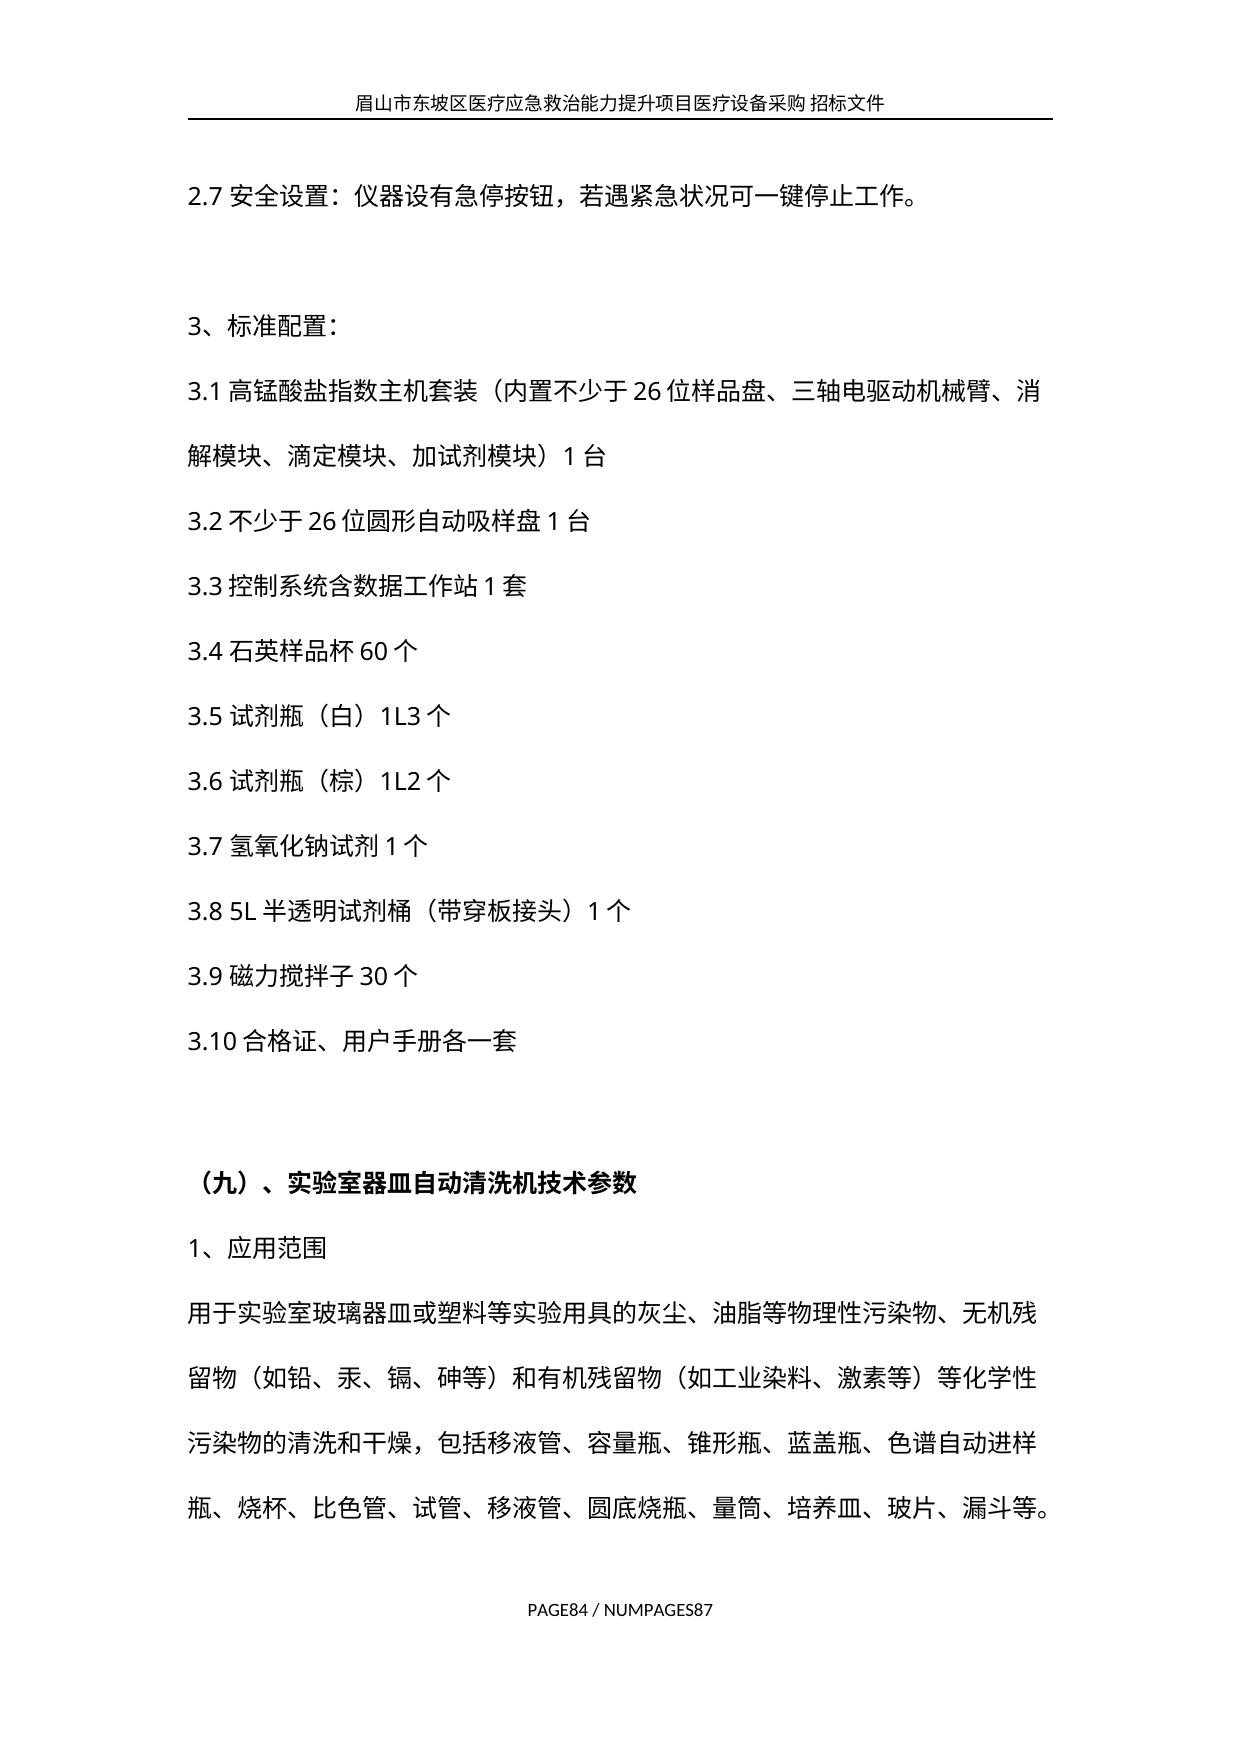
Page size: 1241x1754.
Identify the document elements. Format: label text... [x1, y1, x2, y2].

text 3.1高锰酸盐指数主机套装（内置不少于26位样品盘、三轴电驱动机械臂、消解模块、滴定模块、加试剂模块）1台 [187, 357, 1053, 487]
text 3.4 石英样品杯60个 [187, 617, 1053, 682]
text 3.9 磁力搅拌子30个 [187, 942, 1053, 1007]
text 3.7 氢氧化钠试剂1个 [187, 812, 1053, 877]
text 1、应用范围 [187, 1214, 1053, 1279]
text 3、标准配置： [187, 292, 1053, 357]
text 3.8 5L半透明试剂桶（带穿板接头）1个 [187, 877, 1053, 942]
text 3.3控制系统含数据工作站1套 [187, 552, 1053, 617]
text 用于实验室玻璃器皿或塑料等实验用具的灰尘、油脂等物理性污染物、无机残留物（如铅、汞、镉、砷等）和有机残留物（如工业染料、激素等）等化学性污染物的清洗和干燥，包括移液管、容量瓶、锥形瓶、蓝盖瓶、色谱自动进样瓶、烧杯、比色管、试管、移液管、圆底烧瓶、量筒、培养皿、玻片、漏斗等。 [187, 1279, 1053, 1539]
text 3.6 试剂瓶（棕）1L2个 [187, 747, 1053, 812]
text （九）、实验室器皿自动清洗机技术参数 [187, 1149, 1053, 1214]
text 3.10合格证、用户手册各一套 [187, 1007, 1053, 1072]
text 3.2不少于26位圆形自动吸样盘1台 [187, 487, 1053, 552]
text 2.7 安全设置：仪器设有急停按钮，若遇紧急状况可一键停止工作。 [187, 162, 1053, 227]
text 3.5 试剂瓶（白）1L3个 [187, 682, 1053, 747]
